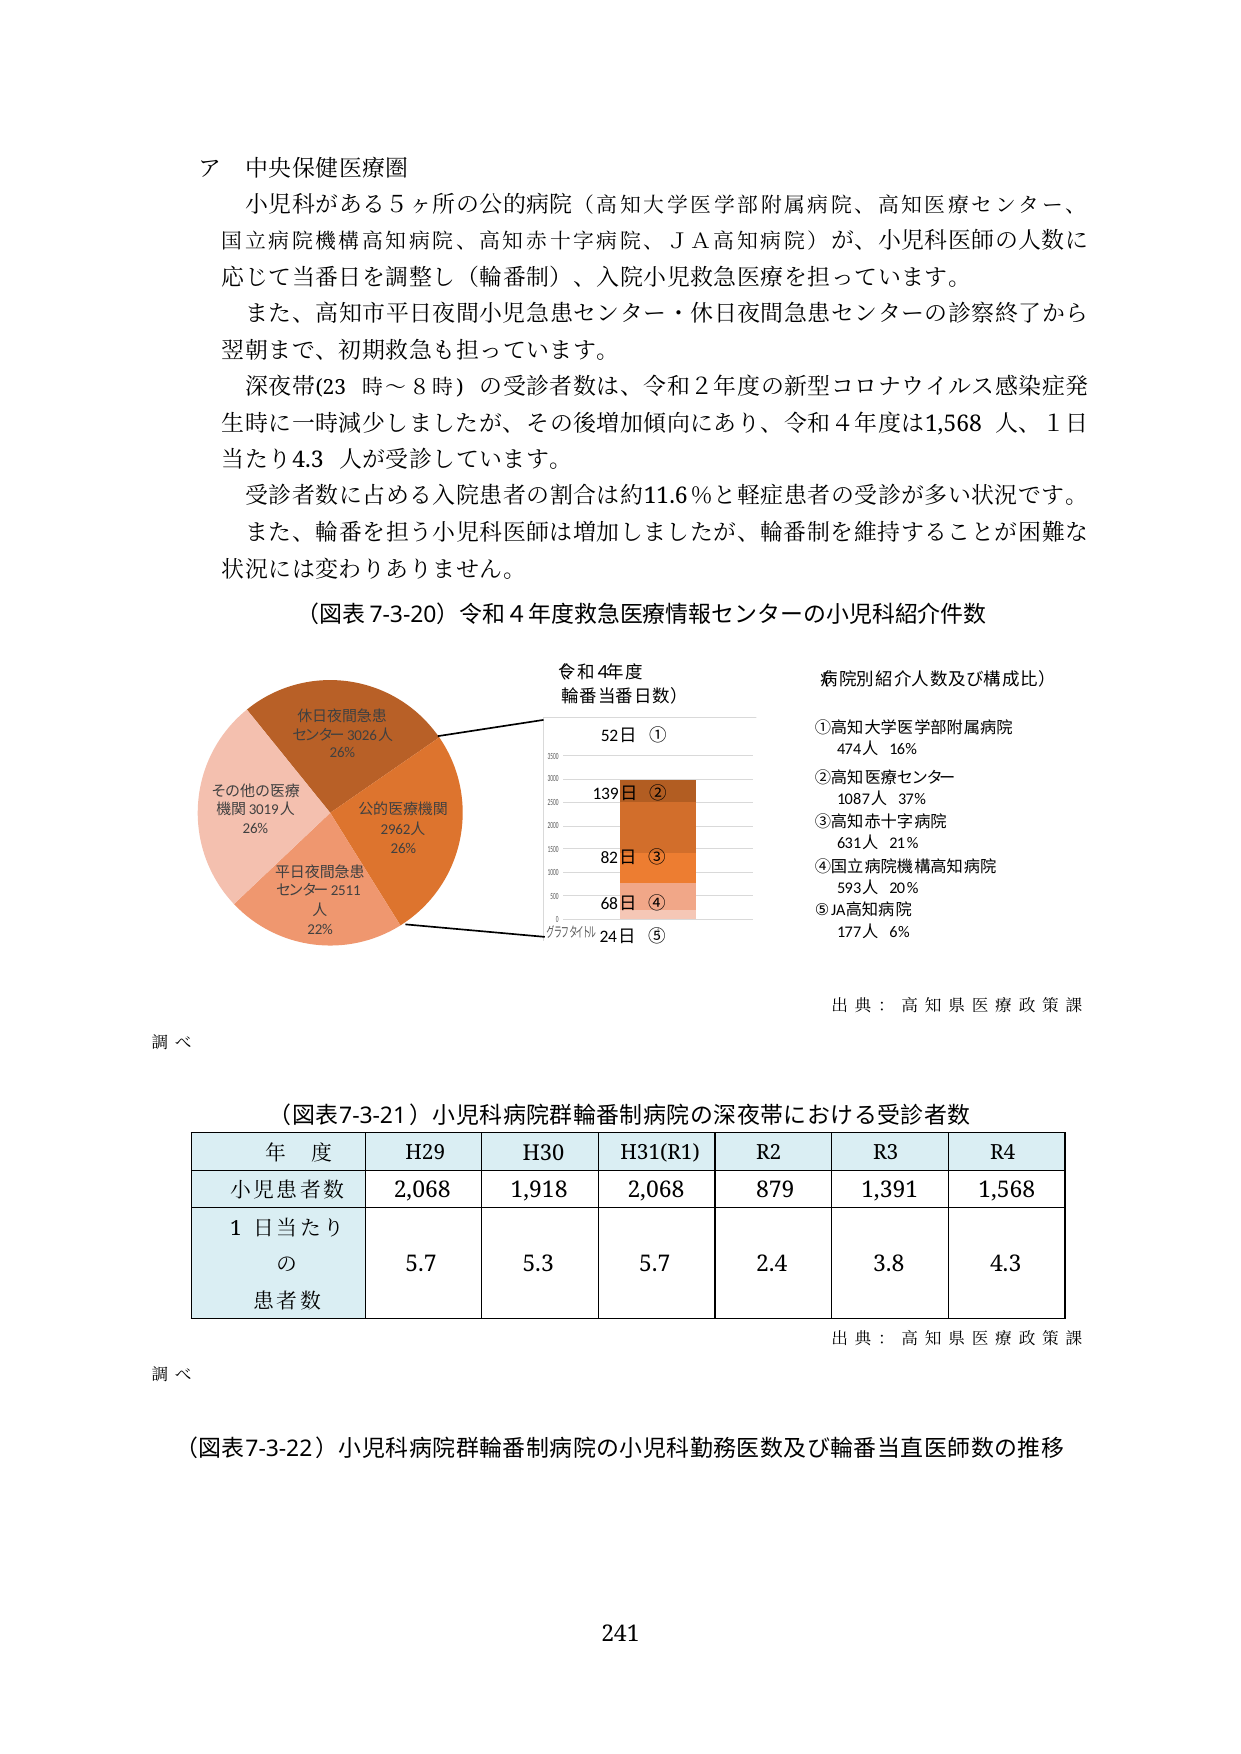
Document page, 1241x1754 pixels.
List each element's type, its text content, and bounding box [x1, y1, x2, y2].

table_cell 5.7 [599, 1208, 714, 1318]
table_cell 小児患者数 [192, 1171, 365, 1207]
table_header 年 度 [192, 1133, 365, 1170]
text 出典：高知県医療政策課調べ [151, 1319, 1089, 1392]
table_cell 1,391 [832, 1171, 948, 1207]
text 出典：高知県医療政策課調べ [151, 986, 1089, 1059]
text （図表7-3-21）小児科病院群輪番制病院の深夜帯における受診者数 [151, 1096, 1089, 1132]
table_header H29 [366, 1133, 481, 1170]
table_cell 4.3 [949, 1208, 1064, 1318]
table_cell 1日当たりの 患者数 [192, 1208, 365, 1318]
table_cell 3.8 [832, 1208, 948, 1318]
text 受診者数に占める入院患者の割合は約11.6％と軽症患者の受診が多い状況です。 [198, 476, 1089, 512]
table_header R3 [832, 1133, 948, 1170]
table_header H30 [482, 1133, 598, 1170]
table_cell 1,568 [949, 1171, 1064, 1207]
text また、輪番を担う小児科医師は増加しましたが、輪番制を維持することが困難な状況には変わりありません。 [198, 512, 1089, 585]
table_cell 2,068 [366, 1171, 481, 1207]
text （図表7-3-22）小児科病院群輪番制病院の小児科勤務医数及び輪番当直医師数の推移 [151, 1428, 1089, 1464]
table_cell 5.7 [366, 1208, 481, 1318]
text また、高知市平日夜間小児急患センター・休日夜間急患センターの診察終了から翌朝まで、初期救急も担っています。 [198, 294, 1089, 367]
table_cell 5.3 [482, 1208, 598, 1318]
table_cell 2.4 [716, 1208, 831, 1318]
table_header R2 [716, 1133, 831, 1170]
table_cell 2,068 [599, 1171, 714, 1207]
table_header H31(R1) [599, 1133, 714, 1170]
text ア 中央保健医療圏 [151, 148, 1089, 184]
text 深夜帯(23時～８時)の受診者数は、令和２年度の新型コロナウイルス感染症発生時に一時減少しましたが、その後増加傾向にあり、令和４年度は1,568人、１日当たり4.3人が受診しています。 [198, 367, 1089, 476]
table_header R4 [949, 1133, 1064, 1170]
text 小児科がある５ヶ所の公的病院（高知大学医学部附属病院、高知医療センター、国立病院機構高知病院、高知赤十字病院、ＪＡ高知病院）が、小児科医師の人数に応じて当番日を調整し（輪番制）、入院小児救急医療を担っています。 [198, 184, 1089, 294]
table_cell 879 [716, 1171, 831, 1207]
table_cell 1,918 [482, 1171, 598, 1207]
